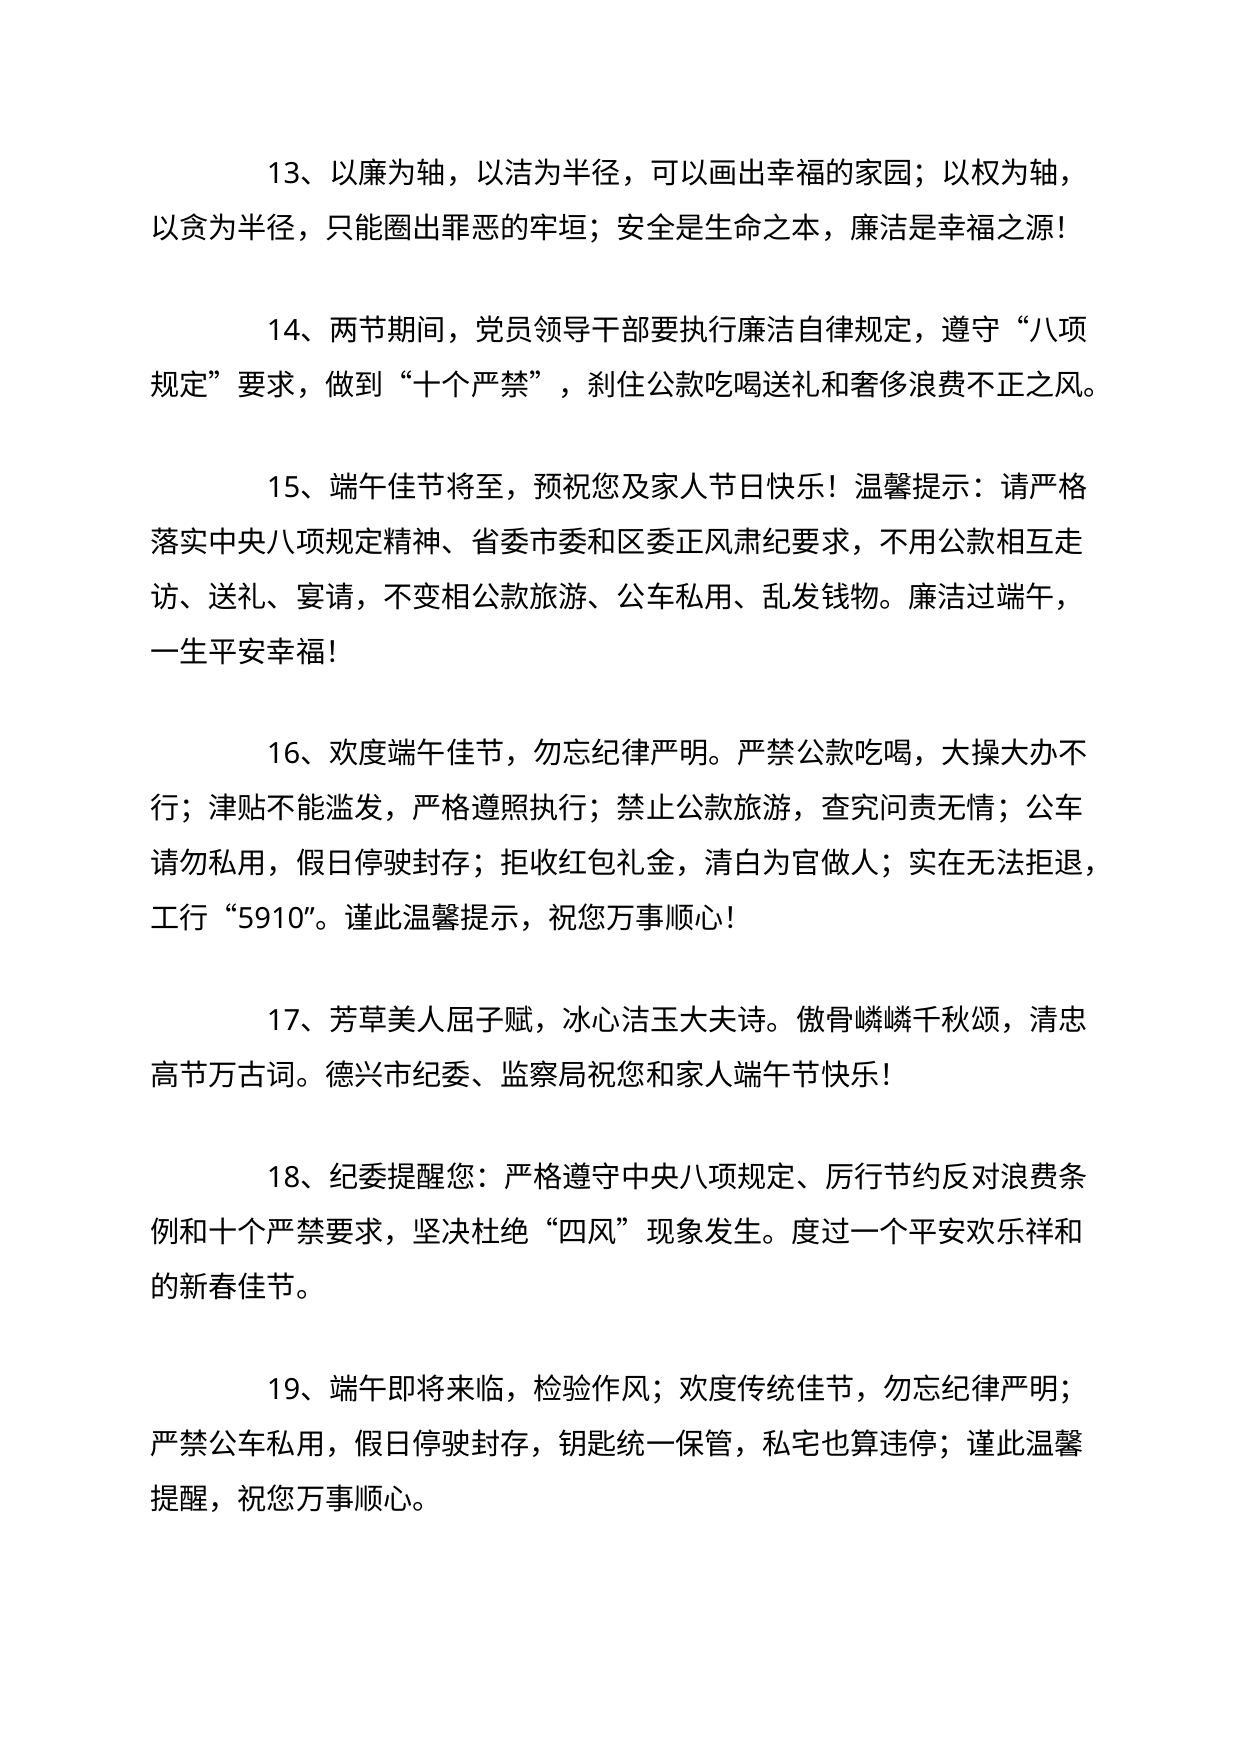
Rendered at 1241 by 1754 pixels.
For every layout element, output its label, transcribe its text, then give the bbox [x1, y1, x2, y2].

text 18、纪委提醒您：严格遵守中央八项规定、厉行节约反对浪费条例和十个严禁要求，坚决杜绝“四风”现象发生。度过一个平安欢乐祥和的新春佳节。 [150, 1154, 1090, 1306]
text 17、芳草美人屈子赋，冰心洁玉大夫诗。傲骨嶙嶙千秋颂，清忠高节万古词。德兴市纪委、监察局祝您和家人端午节快乐！ [150, 997, 1090, 1094]
text 13、以廉为轴，以洁为半径，可以画出幸福的家园；以权为轴，以贪为半径，只能圈出罪恶的牢垣；安全是生命之本，廉洁是幸福之源！ [150, 150, 1090, 247]
text 16、欢度端午佳节，勿忘纪律严明。严禁公款吃喝，大操大办不行；津贴不能滥发，严格遵照执行；禁止公款旅游，查究问责无情；公车请勿私用，假日停驶封存；拒收红包礼金，清白为官做人；实在无法拒退，工行“5910”。谨此温馨提示，祝您万事顺心！ [150, 730, 1090, 937]
text 19、端午即将来临，检验作风；欢度传统佳节，勿忘纪律严明；严禁公车私用，假日停驶封存，钥匙统一保管，私宅也算违停；谨此温馨提醒，祝您万事顺心。 [150, 1365, 1090, 1517]
text 15、端午佳节将至，预祝您及家人节日快乐！温馨提示：请严格落实中央八项规定精神、省委市委和区委正风肃纪要求，不用公款相互走访、送礼、宴请，不变相公款旅游、公车私用、乱发钱物。廉洁过端午，一生平安幸福！ [150, 463, 1090, 671]
text 14、两节期间，党员领导干部要执行廉洁自律规定，遵守“八项规定”要求，做到“十个严禁”，刹住公款吃喝送礼和奢侈浪费不正之风。 [150, 307, 1090, 404]
